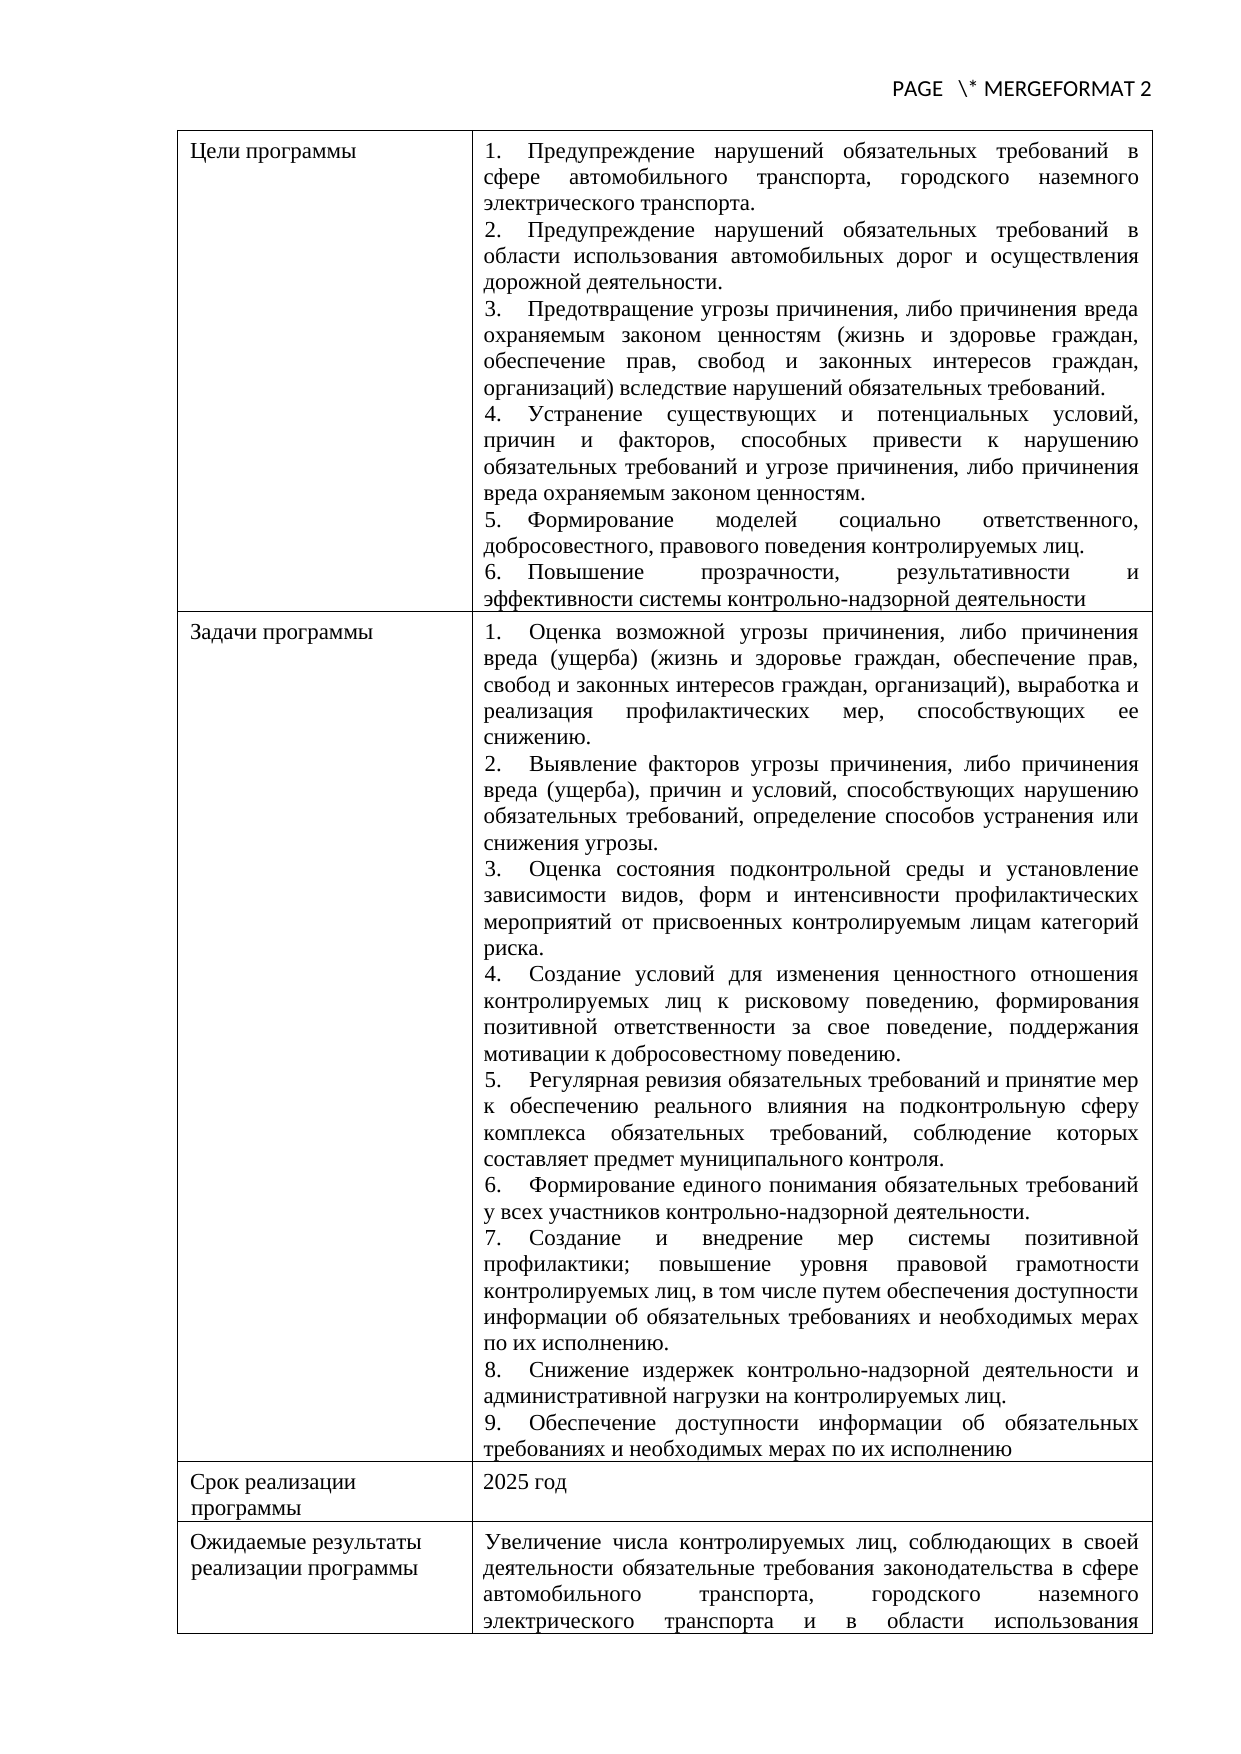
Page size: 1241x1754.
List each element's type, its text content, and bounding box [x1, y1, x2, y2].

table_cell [178, 1522, 472, 1633]
table_cell Предупреждение нарушений обязательных требований в сфере автомобильного транспорта, городского наземного электрического транспорта. Предупреждение нарушений обязательных требований в области использования автомобильных дорог и осуществления дорожной деятельности. Предотвращение угрозы причинения, либо причинения вреда охраняемым законом ценностям (жизнь и здоровье граждан, обеспечение прав, свобод и законных интересов граждан, организаций) вследствие нарушений обязательных требований. Устранение существующих и потенциальных условий, причин и факторов, способных привести к нарушению обязательных требований и угрозе причинения, либо причинения вреда охраняемым законом ценностям. Формирование моделей социально ответственного, добросовестного, правового поведения контролируемых лиц. Повышение прозрачности, результативности и эффективности системы контрольно-надзорной деятельности [473, 131, 1152, 611]
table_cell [473, 1522, 1152, 1633]
table_cell Срок реализации программы [178, 1462, 472, 1521]
table_cell Задачи программы [178, 612, 472, 1461]
table_cell Оценка возможной угрозы причинения, либо причинения вреда (ущерба) (жизнь и здоровье граждан, обеспечение прав, свобод и законных интересов граждан, организаций), выработка и реализация профилактических мер, способствующих ее снижению. Выявление факторов угрозы причинения, либо причинения вреда (ущерба), причин и условий, способствующих нарушению обязательных требований, определение способов устранения или снижения угрозы. Оценка состояния подконтрольной среды и установление зависимости видов, форм и интенсивности профилактических мероприятий от присвоенных контролируемым лицам категорий риска. Создание условий для изменения ценностного отношения контролируемых лиц к рисковому поведению, формирования позитивной ответственности за свое поведение, поддержания мотивации к добросовестному поведению. Регулярная ревизия обязательных требований и принятие мер к обеспечению реального влияния на подконтрольную сферу комплекса обязательных требований, соблюдение которых составляет предмет муниципального контроля. Формирование единого понимания обязательных требований у всех участников контрольно-надзорной деятельности. Создание и внедрение мер системы позитивной профилактики; повышение уровня правовой грамотности контролируемых лиц, в том числе путем обеспечения доступности информации об обязательных требованиях и необходимых мерах по их исполнению. Снижение издержек контрольно-надзорной деятельности и административной нагрузки на контролируемых лиц. Обеспечение доступности информации об обязательных требованиях и необходимых мерах по их исполнению [473, 612, 1152, 1461]
table_cell Цели программы [178, 131, 472, 611]
table_cell 2025 год [473, 1462, 1152, 1521]
